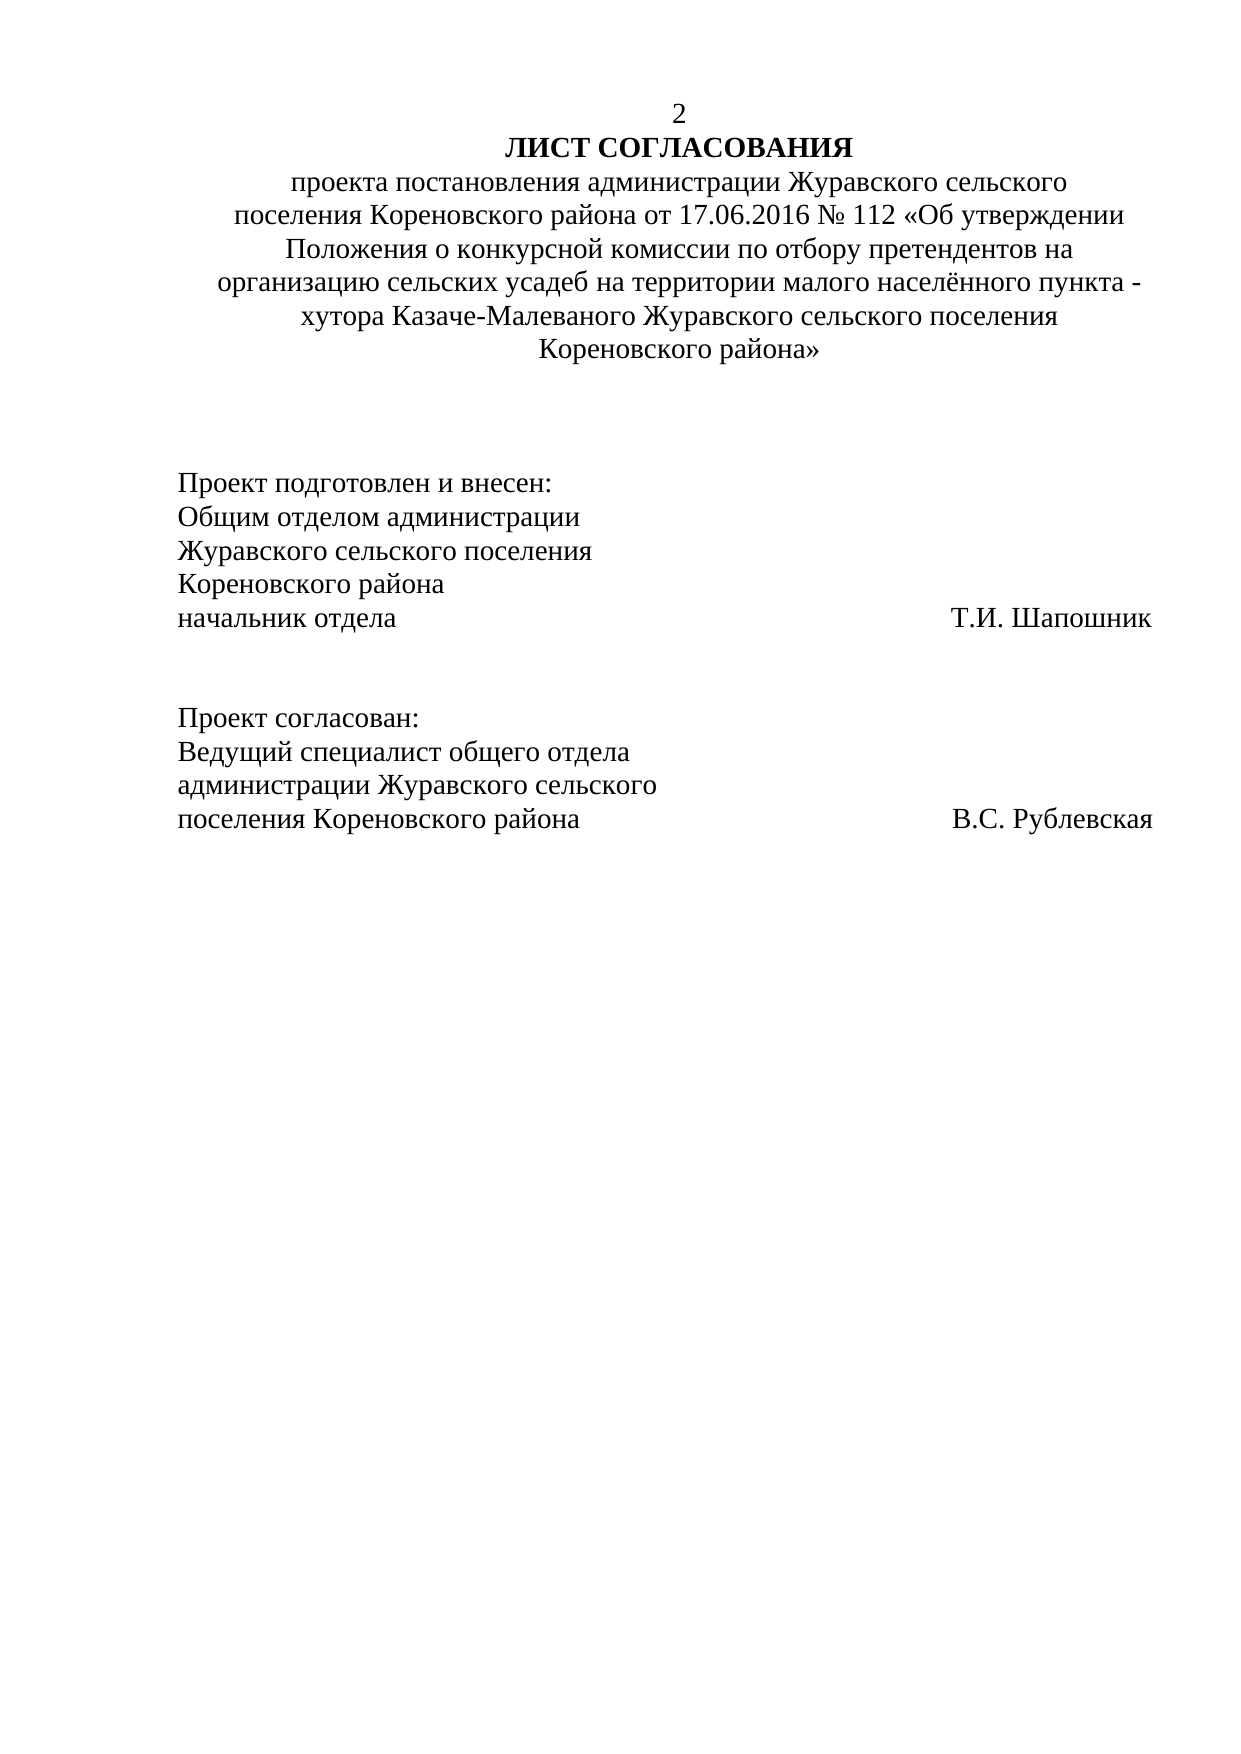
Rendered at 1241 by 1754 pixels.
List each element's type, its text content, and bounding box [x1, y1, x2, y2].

text 2 [177, 97, 1181, 130]
text Проект подготовлен и внесен: [177, 466, 1181, 499]
text поселения Кореновского района В.С. Рублевская [177, 801, 1181, 834]
text организацию сельских усадеб на территории малого населённого пункта - хутора Казаче-Малеваного Журавского сельского поселения [177, 264, 1181, 331]
text Проект согласован: [177, 700, 1181, 734]
text Кореновского района [177, 566, 1181, 600]
text Кореновского района» [177, 331, 1181, 365]
text поселения Кореновского района от 17.06.2016 № 112 «Об утверждении Положения о конкурсной комиссии по отбору претендентов на [177, 197, 1181, 264]
text Журавского сельского поселения [177, 533, 1181, 566]
text Ведущий специалист общего отдела [177, 734, 1181, 767]
text администрации Журавского сельского [177, 767, 1181, 801]
text Общим отделом администрации [177, 499, 1181, 533]
text проекта постановления администрации Журавского сельского [177, 164, 1181, 197]
text ЛИСТ СОГЛАСОВАНИЯ [177, 130, 1181, 164]
text начальник отдела Т.И. Шапошник [177, 600, 1181, 633]
